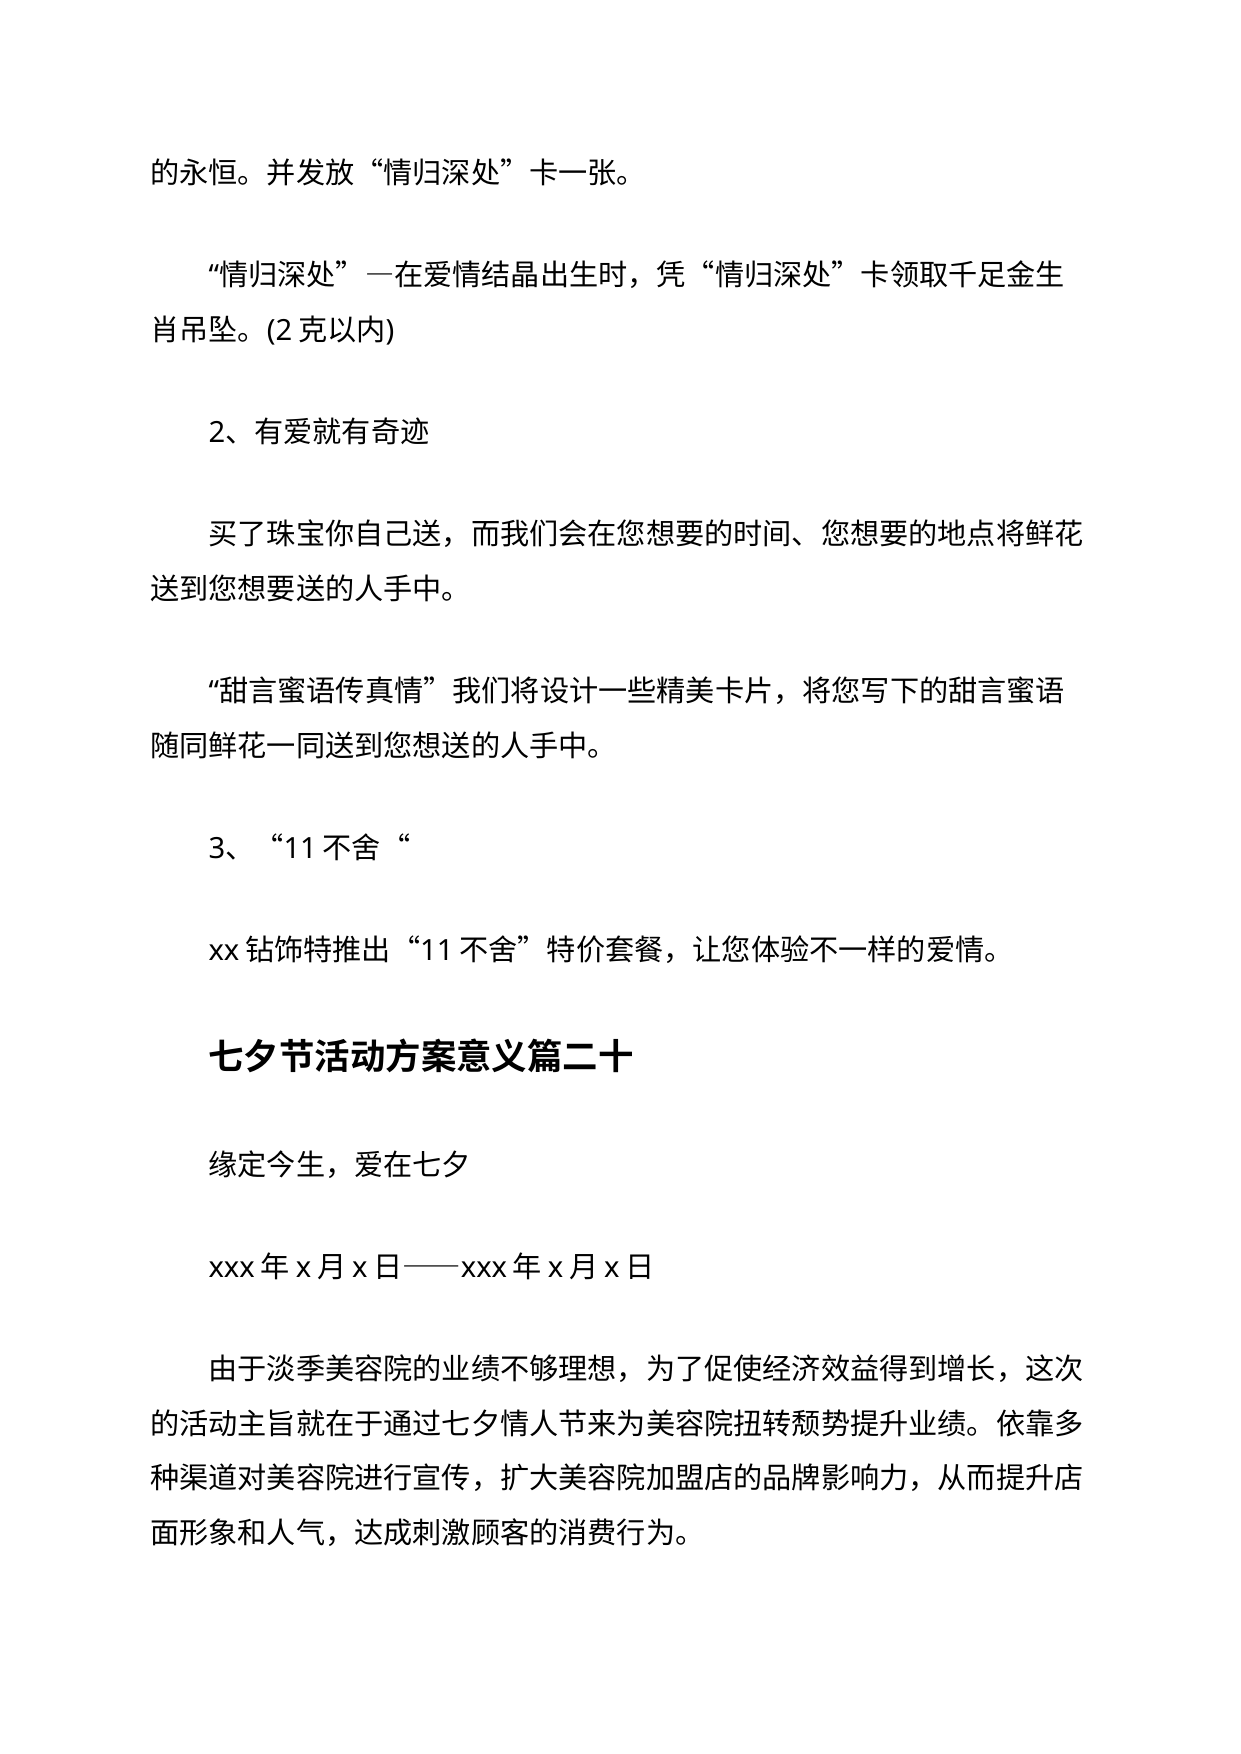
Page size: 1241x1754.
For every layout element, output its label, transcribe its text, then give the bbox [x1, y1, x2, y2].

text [150, 150, 1090, 192]
text xxx年x月x日——xxx年x月x日 [150, 1243, 1090, 1286]
text 3、“11不舍“ [150, 824, 1090, 867]
text 买了珠宝你自己送，而我们会在您想要的时间、您想要的地点将鲜花送到您想要送的人手中。 [150, 511, 1090, 608]
text 缘定今生，爱在七夕 [150, 1142, 1090, 1184]
text 七夕节活动方案意义篇二十 [150, 1028, 1090, 1079]
text “甜言蜜语传真情”我们将设计一些精美卡片，将您写下的甜言蜜语随同鲜花一同送到您想送的人手中。 [150, 667, 1090, 765]
text 2、有爱就有奇迹 [150, 409, 1090, 451]
text 由于淡季美容院的业绩不够理想，为了促使经济效益得到增长，这次的活动主旨就在于通过七夕情人节来为美容院扭转颓势提升业绩。依靠多种渠道对美容院进行宣传，扩大美容院加盟店的品牌影响力，从而提升店面形象和人气，达成刺激顾客的消费行为。 [150, 1345, 1090, 1552]
text xx钻饰特推出“11不舍”特价套餐，让您体验不一样的爱情。 [150, 926, 1090, 968]
text “情归深处”—在爱情结晶出生时，凭“情归深处”卡领取千足金生肖吊坠。(2克以内) [150, 252, 1090, 349]
